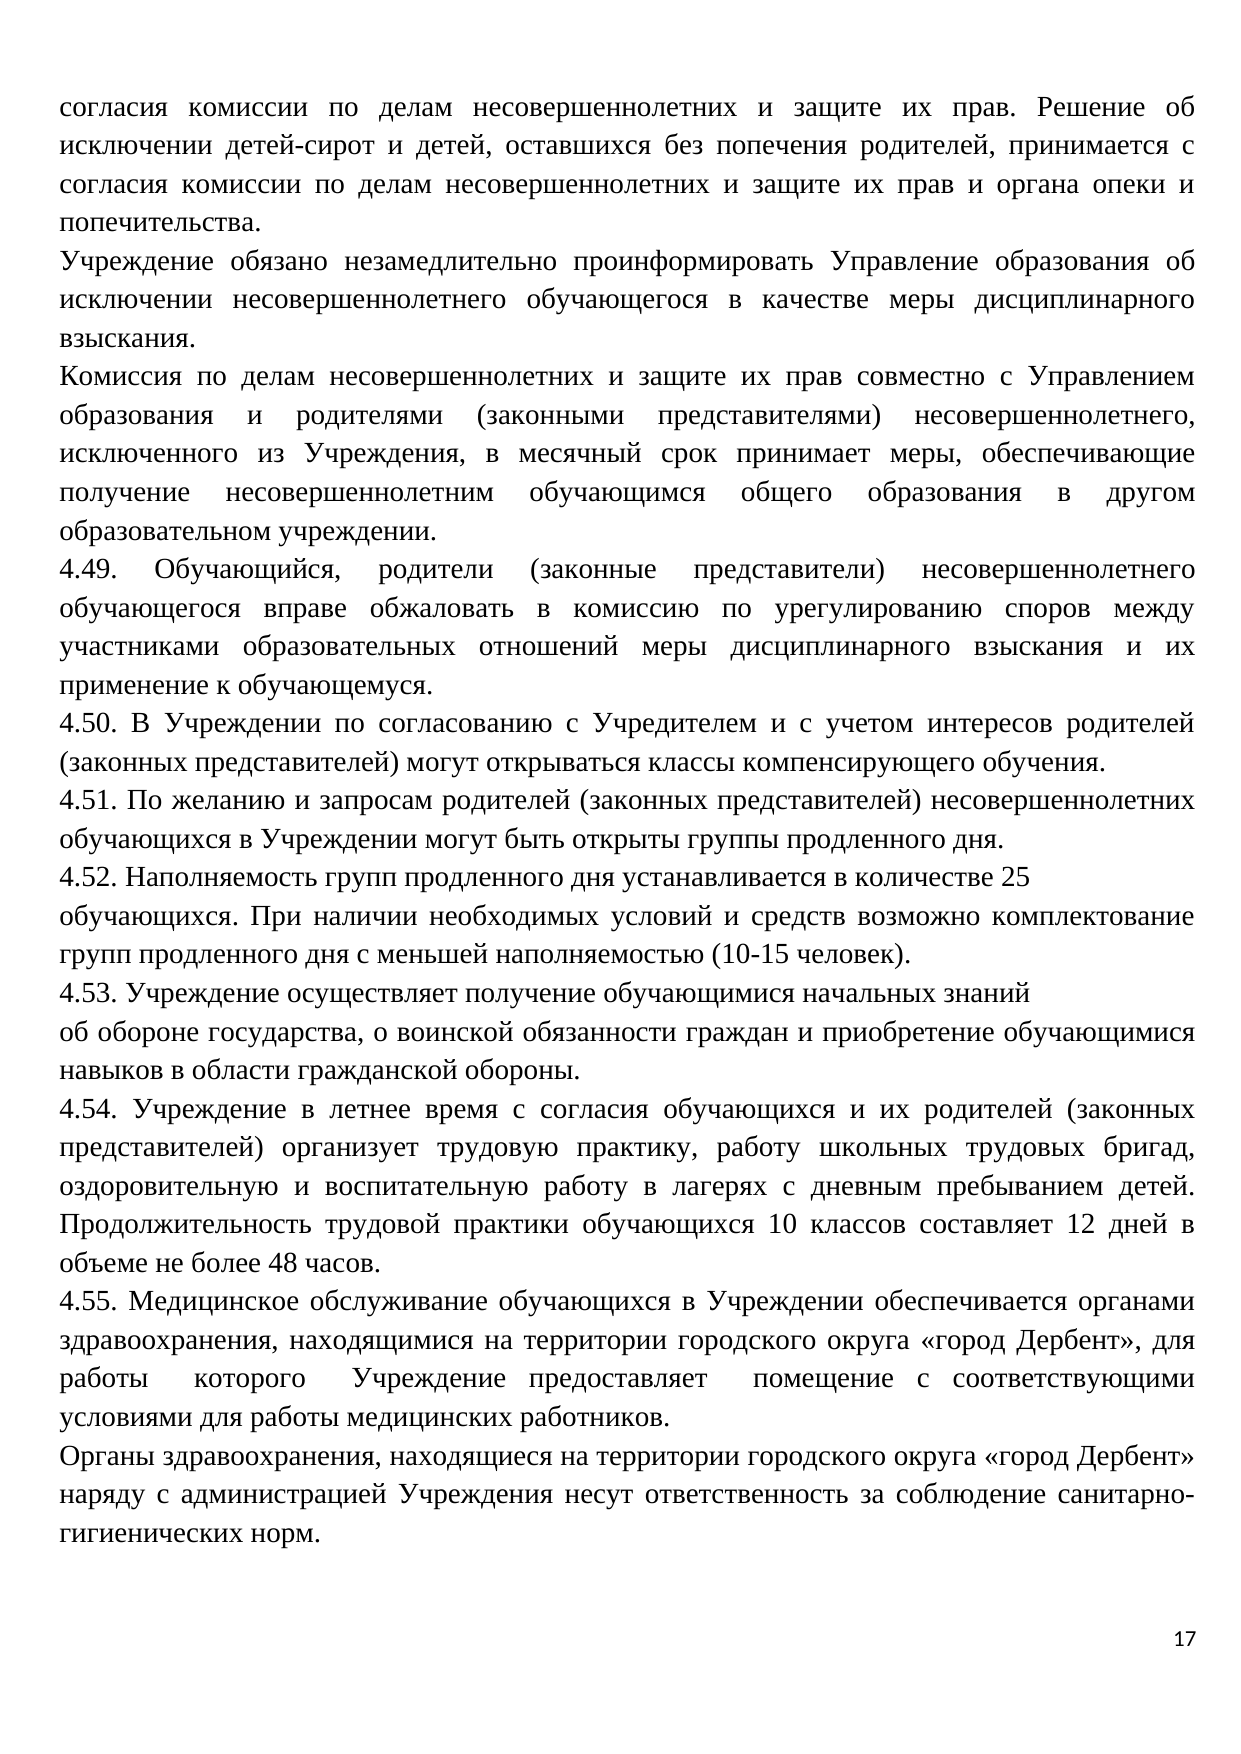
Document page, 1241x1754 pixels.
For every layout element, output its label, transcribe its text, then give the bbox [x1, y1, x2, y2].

text 4.54. Учреждение в летнее время с согласия обучающихся и их родителей (законных представителей) организует трудовую практику, работу школьных трудовых бригад, оздоровительную и воспитательную работу в лагерях с дневным пребыванием детей. Продолжительность трудовой практики обучающихся 10 классов составляет 12 дней в объеме не более 48 часов. [59, 1091, 1196, 1278]
text обучающихся. При наличии необходимых условий и средств возможно комплектование групп продленного дня с меньшей наполняемостью (10-15 человек). [59, 898, 1196, 970]
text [59, 89, 1196, 238]
text 4.50. В Учреждении по согласованию с Учредителем и с учетом интересов родителей (законных представителей) могут открываться классы компенсирующего обучения. [59, 705, 1196, 777]
text об обороне государства, о воинской обязанности граждан и приобретение обучающимися навыков в области гражданской обороны. [59, 1014, 1196, 1086]
text 4.53. Учреждение осуществляет получение обучающимися начальных знаний [59, 975, 1196, 1009]
text 4.52. Наполняемость групп продленного дня устанавливается в количестве 25 [59, 859, 1196, 893]
text 4.49. Обучающийся, родители (законные представители) несовершеннолетнего обучающегося вправе обжаловать в комиссию по урегулированию споров между участниками образовательных отношений меры дисциплинарного взыскания и их применение к обучающемуся. [59, 551, 1196, 700]
text Органы здравоохранения, находящиеся на территории городского округа «город Дербент» наряду с администрацией Учреждения несут ответственность за соблюдение санитарно-гигиенических норм. [59, 1438, 1196, 1548]
text Учреждение обязано незамедлительно проинформировать Управление образования об исключении несовершеннолетнего обучающегося в качестве меры дисциплинарного взыскания. [59, 243, 1196, 353]
text 4.51. По желанию и запросам родителей (законных представителей) несовершеннолетних обучающихся в Учреждении могут быть открыты группы продленного дня. [59, 782, 1196, 854]
text 4.55. Медицинское обслуживание обучающихся в Учреждении обеспечивается органами здравоохранения, находящимися на территории городского округа «город Дербент», для работы которого Учреждение предоставляет помещение с соответствующими условиями для работы медицинских работников. [59, 1283, 1196, 1433]
text Комиссия по делам несовершеннолетних и защите их прав совместно с Управлением образования и родителями (законными представителями) несовершеннолетнего, исключенного из Учреждения, в месячный срок принимает меры, обеспечивающие получение несовершеннолетним обучающимся общего образования в другом образовательном учреждении. [59, 358, 1196, 546]
